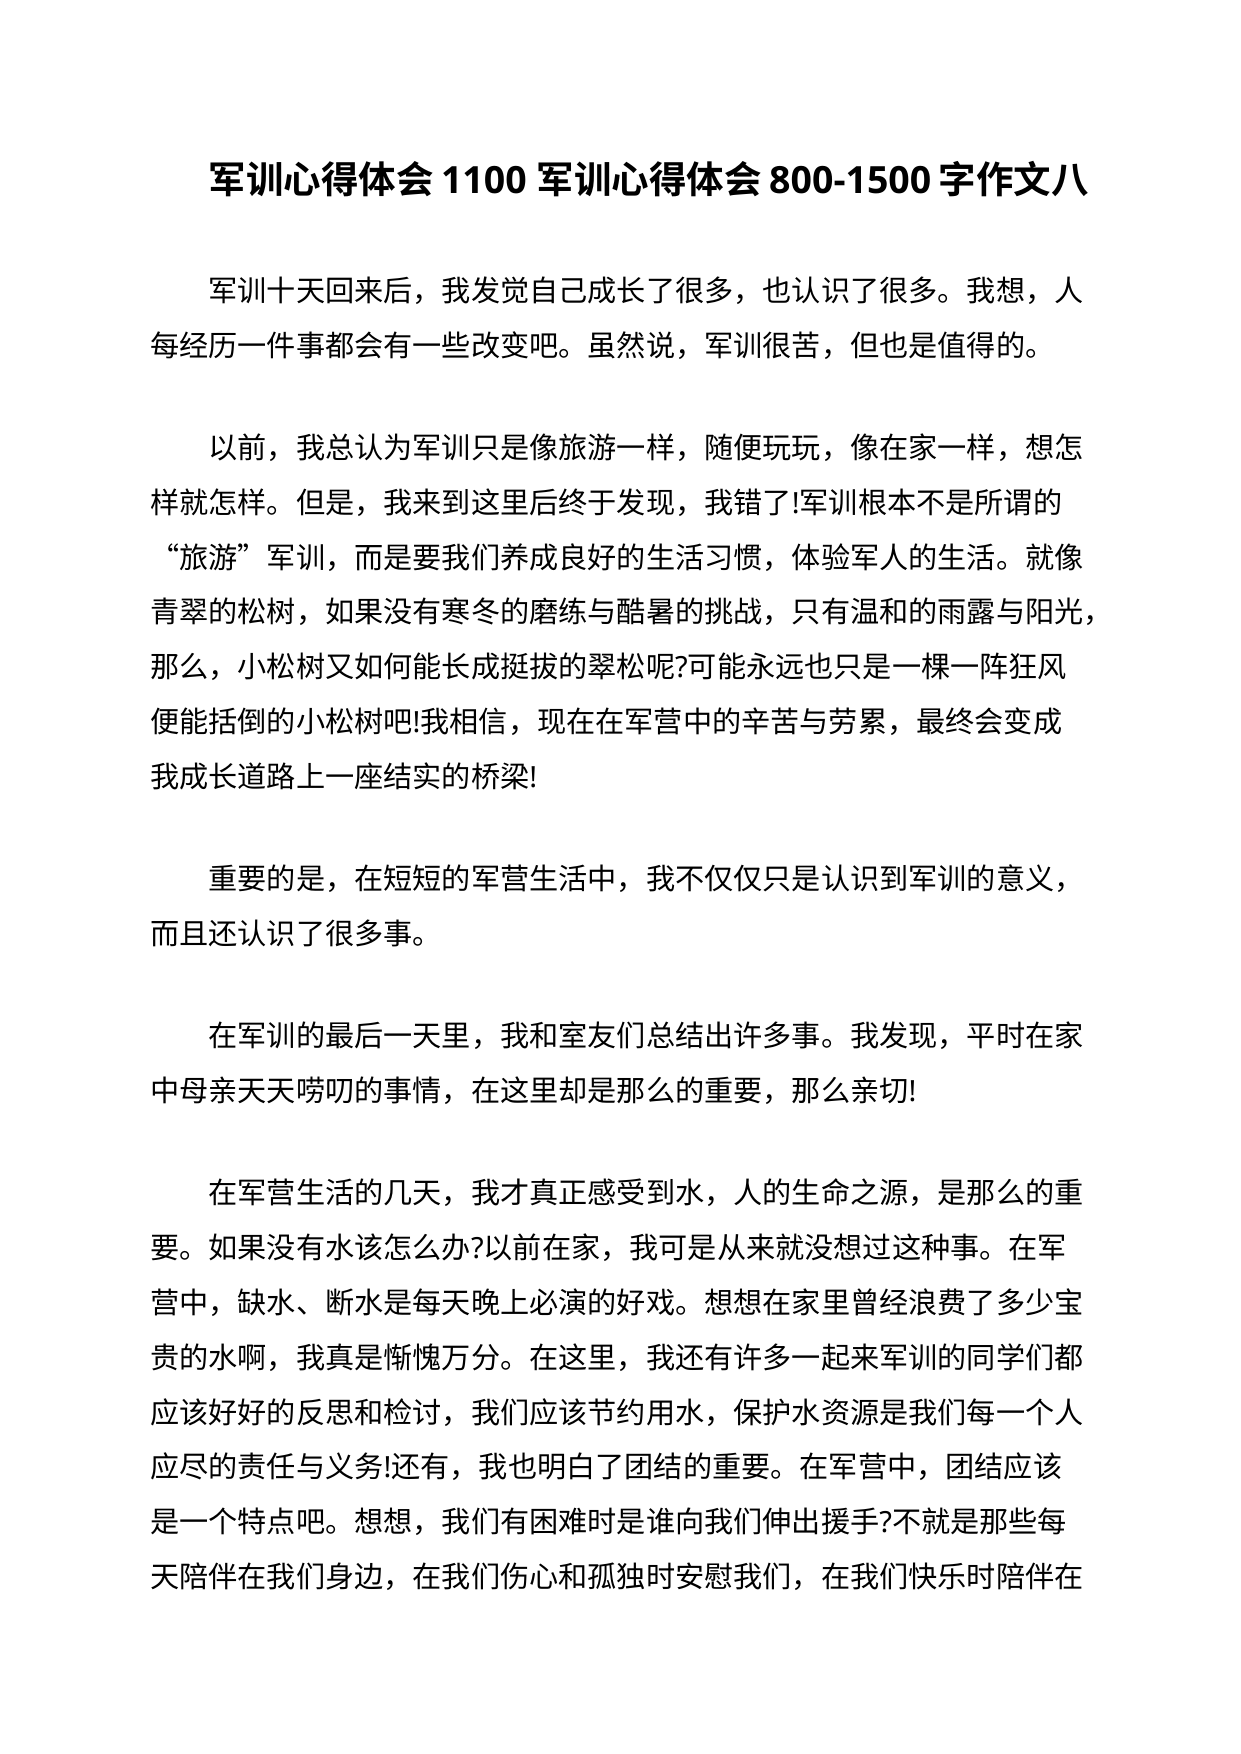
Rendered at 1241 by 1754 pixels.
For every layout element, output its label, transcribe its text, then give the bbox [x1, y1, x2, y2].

text 以前，我总认为军训只是像旅游一样，随便玩玩，像在家一样，想怎样就怎样。但是，我来到这里后终于发现，我错了!军训根本不是所谓的“旅游”军训，而是要我们养成良好的生活习惯，体验军人的生活。就像青翠的松树，如果没有寒冬的磨练与酷暑的挑战，只有温和的雨露与阳光，那么，小松树又如何能长成挺拔的翠松呢?可能永远也只是一棵一阵狂风便能括倒的小松树吧!我相信，现在在军营中的辛苦与劳累，最终会变成我成长道路上一座结实的桥梁! [150, 424, 1090, 796]
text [150, 1169, 1090, 1596]
text 在军训的最后一天里，我和室友们总结出许多事。我发现，平时在家中母亲天天唠叨的事情，在这里却是那么的重要，那么亲切! [150, 1013, 1090, 1110]
text 重要的是，在短短的军营生活中，我不仅仅只是认识到军训的意义，而且还认识了很多事。 [150, 856, 1090, 953]
text 军训十天回来后，我发觉自己成长了很多，也认识了很多。我想，人每经历一件事都会有一些改变吧。虽然说，军训很苦，但也是值得的。 [150, 268, 1090, 365]
text 军训心得体会1100 军训心得体会800-1500字作文八 [150, 150, 1090, 204]
